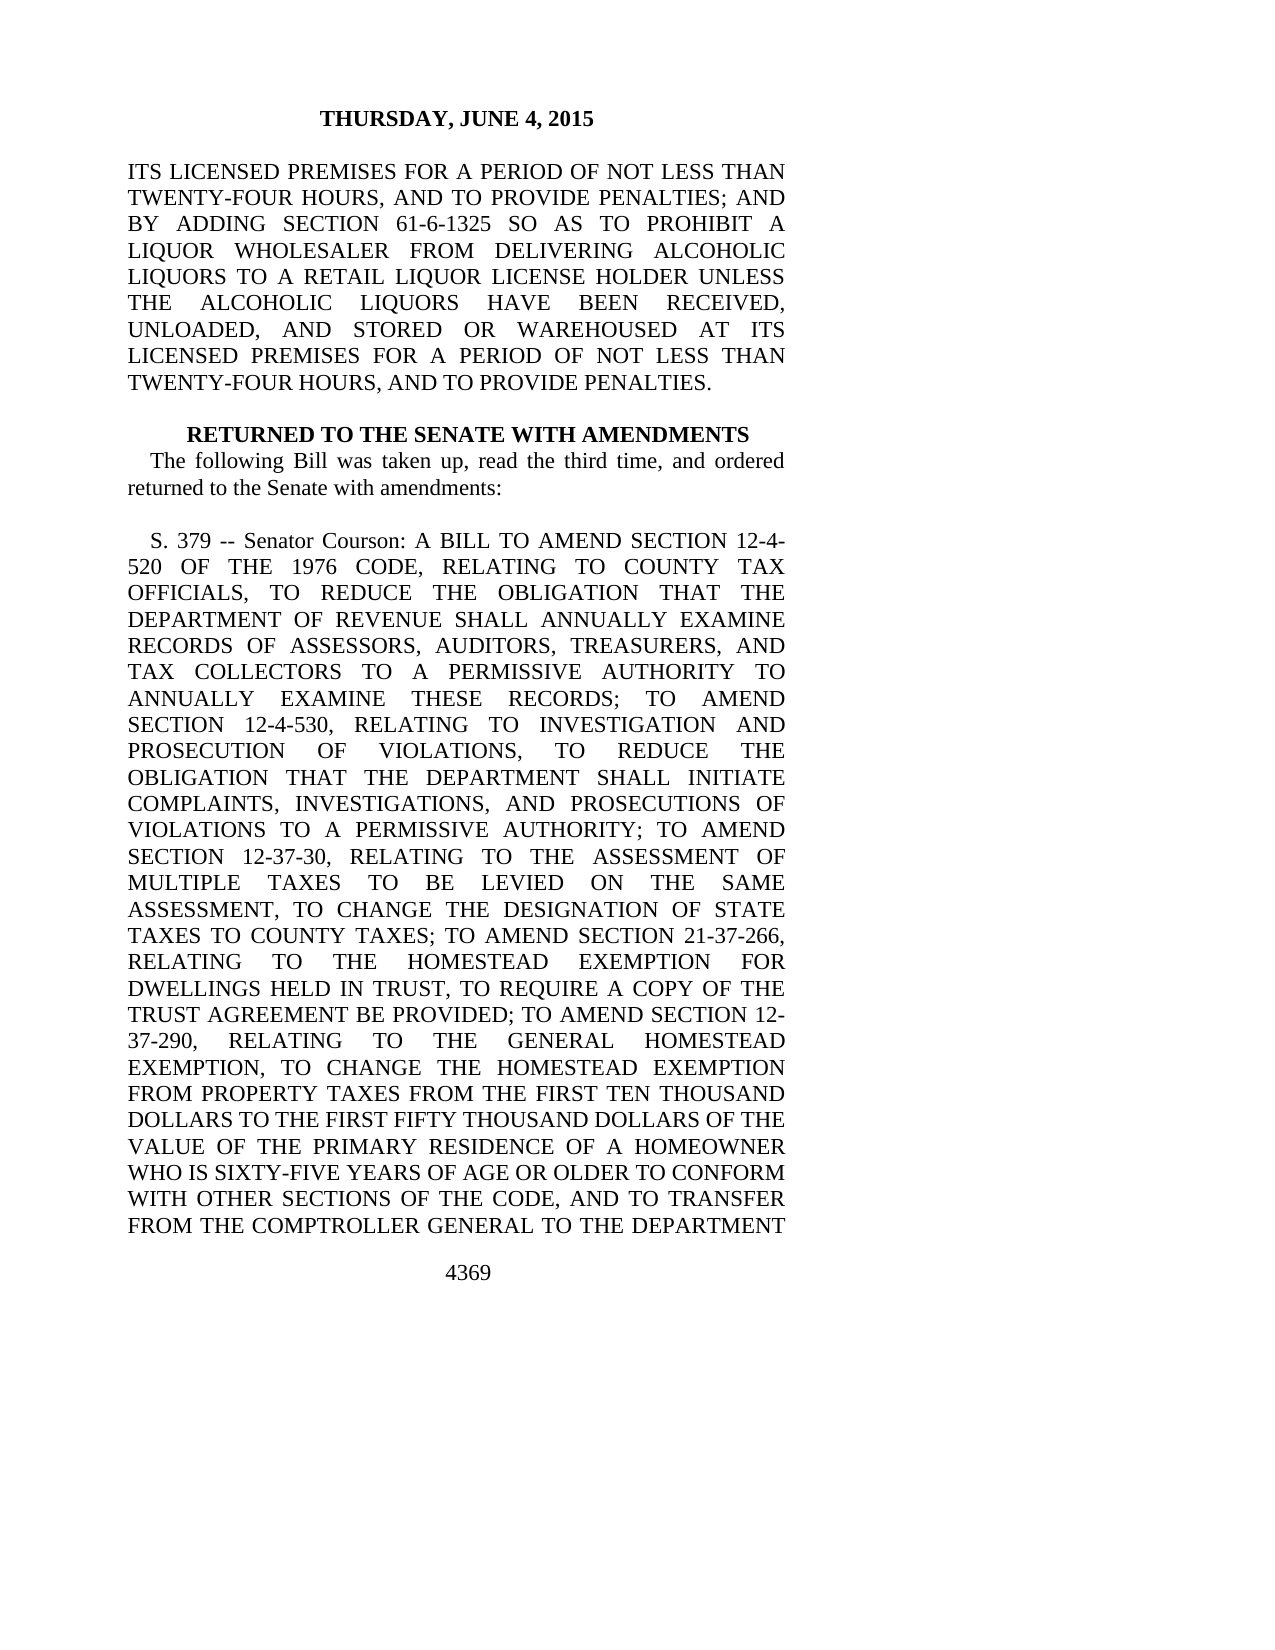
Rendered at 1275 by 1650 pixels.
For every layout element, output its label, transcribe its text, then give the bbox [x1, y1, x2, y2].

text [127, 527, 786, 1238]
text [127, 158, 786, 395]
text The following Bill was taken up, read the third time, and ordered returned to the Senate with amendments: [127, 448, 786, 500]
text RETURNED TO THE SENATE WITH AMENDMENTS [127, 421, 786, 448]
